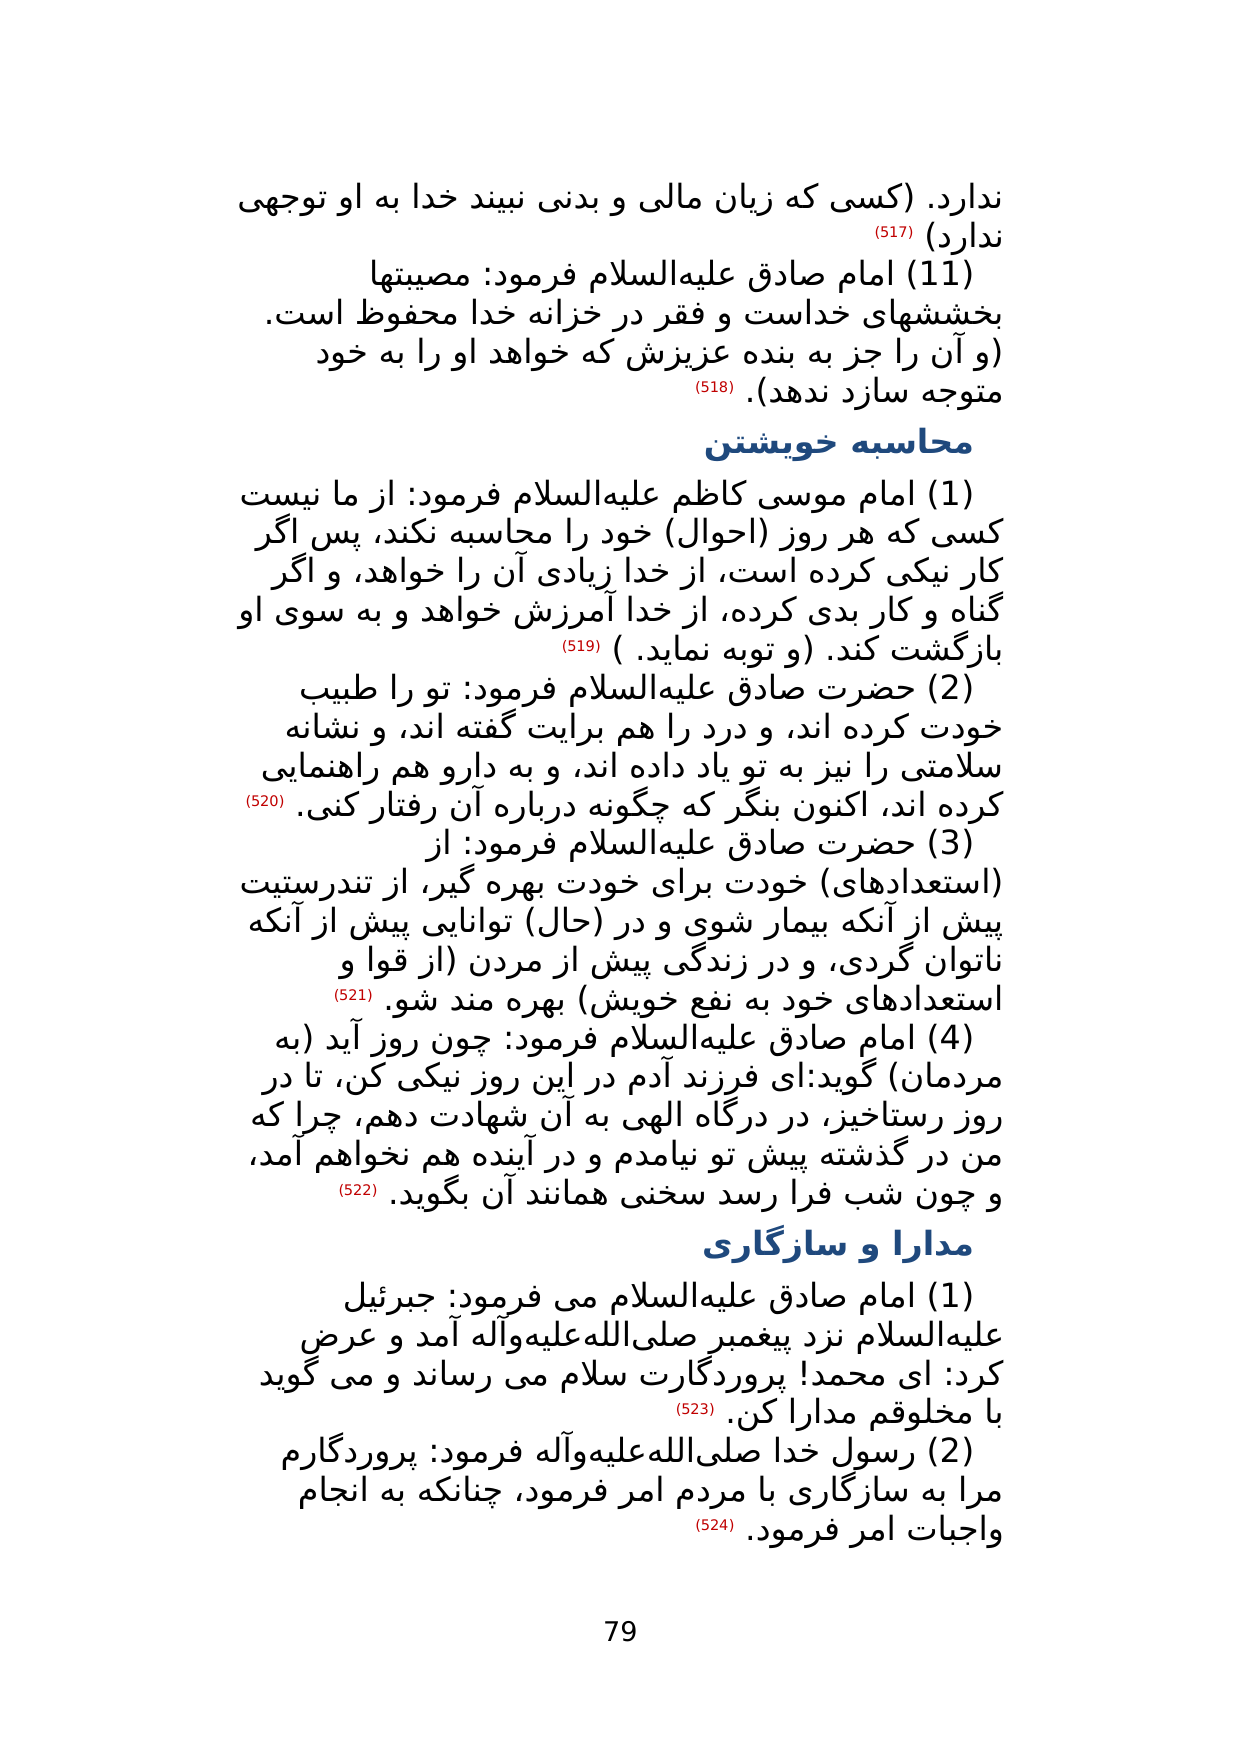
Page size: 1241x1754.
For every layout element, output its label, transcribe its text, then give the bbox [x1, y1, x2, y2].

text (1) امام صادق عليه‌السلام مى فرمود: جبرئيل عليه‌السلام نزد پيغمبر صلى‌الله‌عليه‌وآله آمد و عرض كرد: اى محمد! پروردگارت سلام مى رساند و مى گويد با مخلوقم مدارا كن. (523) [236, 1276, 1004, 1432]
text (3) حضرت صادق عليه‌السلام فرمود: از (استعدادهاى) خودت براى خودت بهره گير، از تندرستيت پيش از آنكه بيمار شوى و در (حال) توانايى پيش از آنكه ناتوان گردى، و در زندگى پيش از مردن (از قوا و استعدادهاى خود به نفع خويش) بهره مند شو. (521) [236, 824, 1004, 1018]
subtitle محاسبه خويشتن [236, 423, 1004, 462]
text (4) امام صادق عليه‌السلام فرمود: چون روز آيد (به مردمان) گويد:اى فرزند آدم در اين روز نيكى كن، تا در روز رستاخيز، در درگاه الهى به آن شهادت دهم، چرا كه من در گذشته پيش تو نيامدم و در آينده هم نخواهم آمد، و چون شب فرا رسد سخنى همانند آن بگويد. (522) [236, 1018, 1004, 1212]
text (2) رسول خدا صلى‌الله‌عليه‌وآله فرمود: پروردگارم مرا به سازگارى با مردم امر فرمود، چنانكه به انجام واجبات امر فرمود. (524) [236, 1432, 1004, 1548]
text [236, 177, 1004, 255]
text (2) حضرت صادق عليه‌السلام فرمود: تو را طبيب خودت كرده اند، و درد را هم برايت گفته اند، و نشانه سلامتى را نيز به تو ياد داده اند، و به دارو هم راهنمايى كرده اند، اكنون بنگر كه چگونه درباره آن رفتار كنى. (520) [236, 668, 1004, 824]
subtitle مدارا و سازگارى [236, 1225, 1004, 1264]
text (11) امام صادق عليه‌السلام فرمود: مصيبتها بخششهاى خداست و فقر در خزانه خدا محفوظ است. (و آن را جز به بنده عزيزش كه خواهد او را به خود متوجه سازد ندهد). (518) [236, 255, 1004, 410]
text (1) امام موسى كاظم عليه‌السلام فرمود: از ما نيست كسى كه هر روز (احوال) خود را محاسبه نكند، پس اگر كار نيكى كرده است، از خدا زيادى آن را خواهد، و اگر گناه و كار بدى كرده، از خدا آمرزش خواهد و به سوى او بازگشت كند. (و توبه نمايد. ) (519) [236, 474, 1004, 668]
